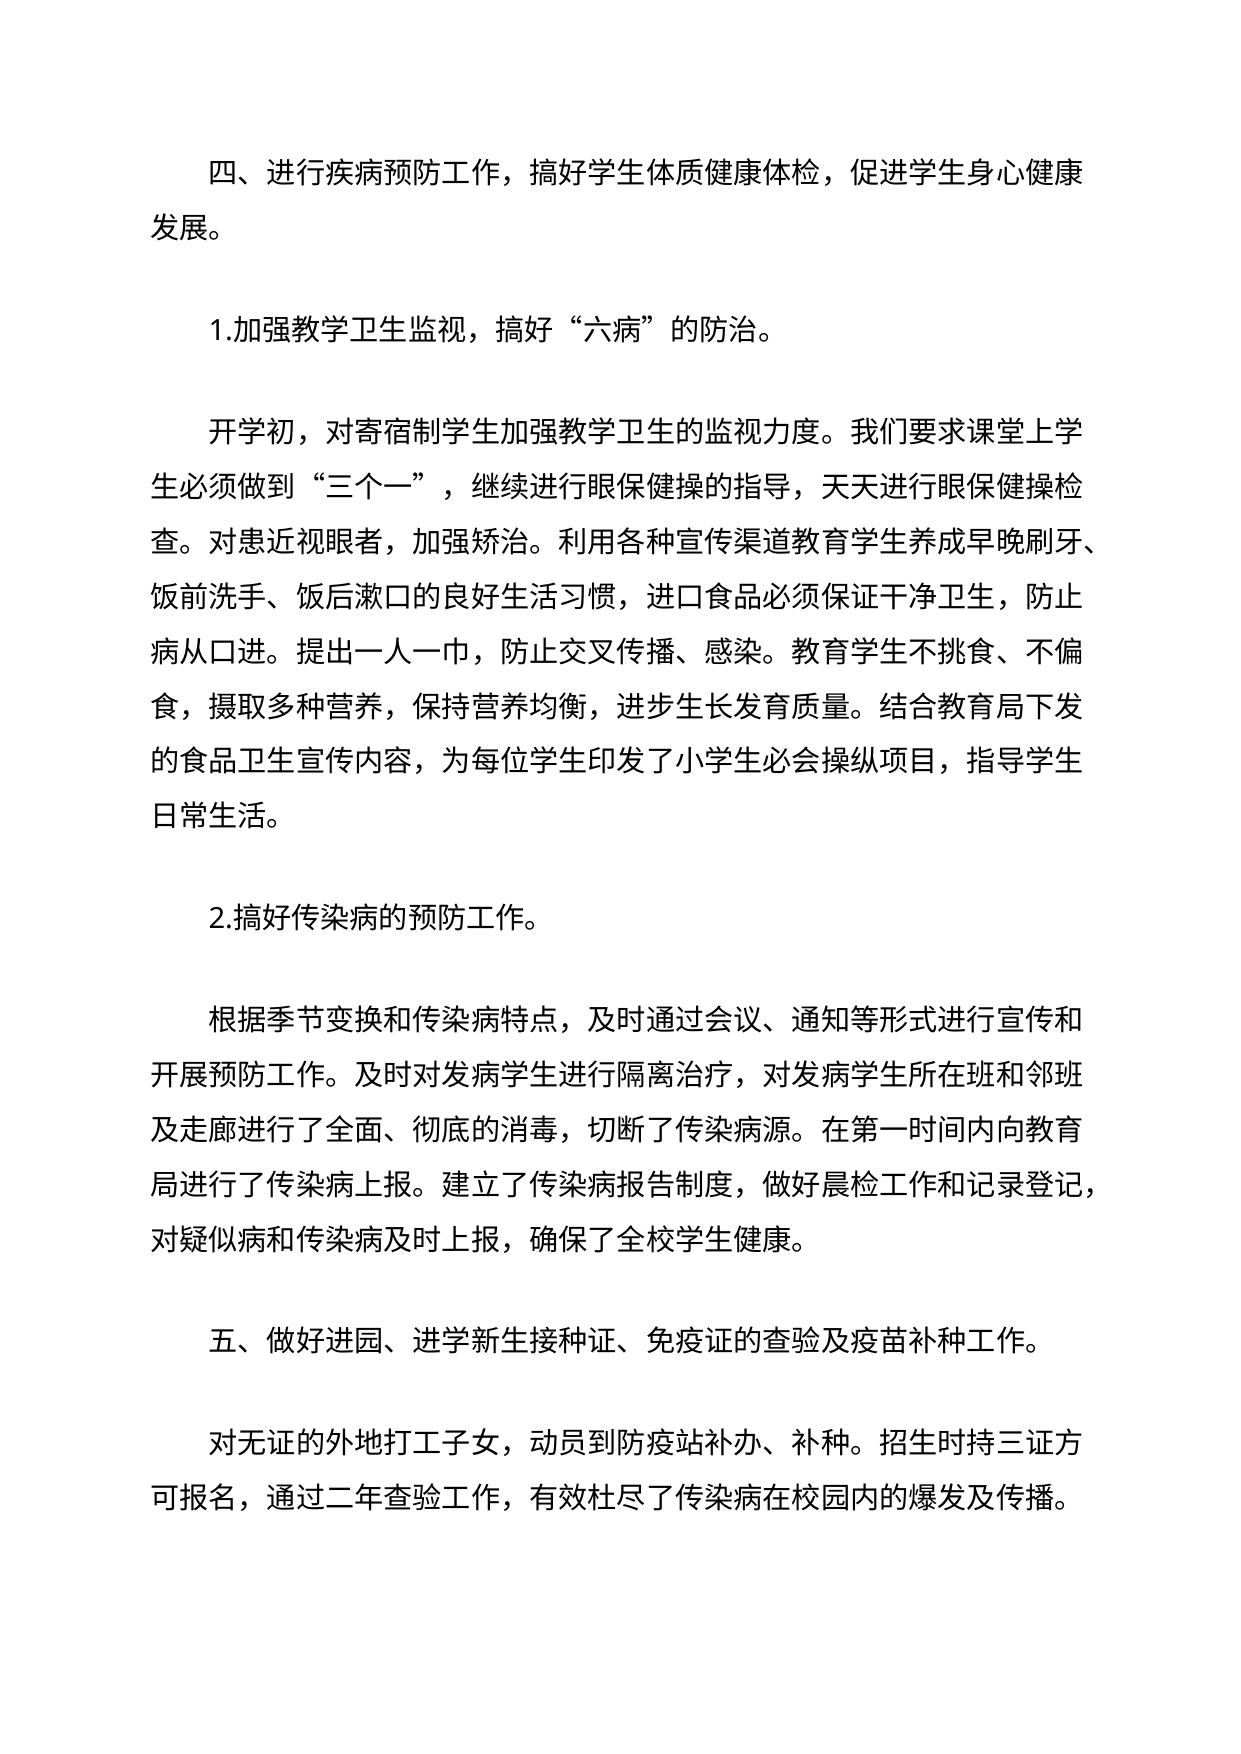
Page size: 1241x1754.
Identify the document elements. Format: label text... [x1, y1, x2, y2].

text 根据季节变换和传染病特点，及时通过会议、通知等形式进行宣传和开展预防工作。及时对发病学生进行隔离治疗，对发病学生所在班和邻班及走廊进行了全面、彻底的消毒，切断了传染病源。在第一时间内向教育局进行了传染病上报。建立了传染病报告制度，做好晨检工作和记录登记，对疑似病和传染病及时上报，确保了全校学生健康。 [150, 997, 1090, 1258]
text 2.搞好传染病的预防工作。 [150, 895, 1090, 937]
text 对无证的外地打工子女，动员到防疫站补办、补种。招生时持三证方可报名，通过二年查验工作，有效杜尽了传染病在校园内的爆发及传播。 [150, 1420, 1090, 1517]
text 1.加强教学卫生监视，搞好“六病”的防治。 [150, 307, 1090, 349]
text 四、进行疾病预防工作，搞好学生体质健康体检，促进学生身心健康发展。 [150, 150, 1090, 247]
text 开学初，对寄宿制学生加强教学卫生的监视力度。我们要求课堂上学生必须做到“三个一”，继续进行眼保健操的指导，天天进行眼保健操检查。对患近视眼者，加强矫治。利用各种宣传渠道教育学生养成早晚刷牙、饭前洗手、饭后漱口的良好生活习惯，进口食品必须保证干净卫生，防止病从口进。提出一人一巾，防止交叉传播、感染。教育学生不挑食、不偏食，摄取多种营养，保持营养均衡，进步生长发育质量。结合教育局下发的食品卫生宣传内容，为每位学生印发了小学生必会操纵项目，指导学生日常生活。 [150, 409, 1090, 835]
text 五、做好进园、进学新生接种证、免疫证的查验及疫苗补种工作。 [150, 1318, 1090, 1360]
